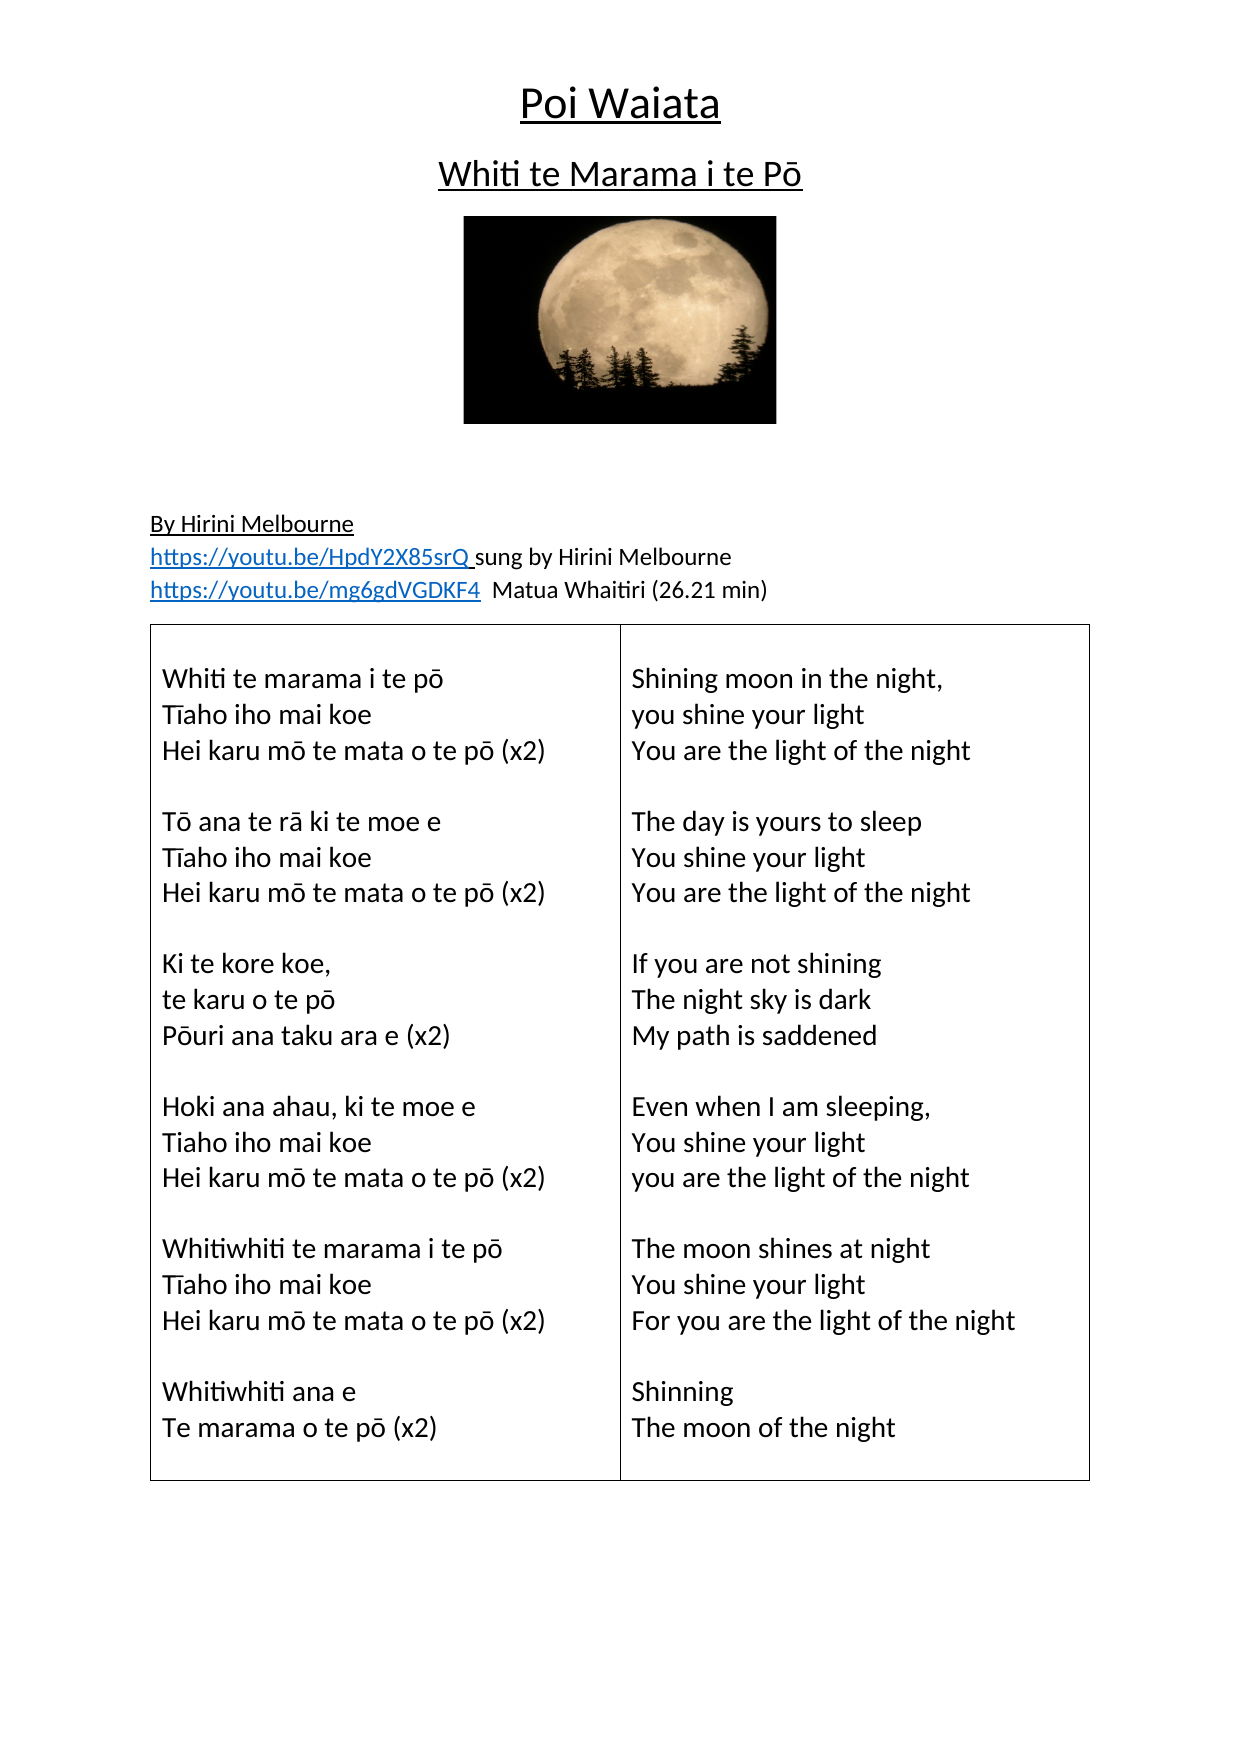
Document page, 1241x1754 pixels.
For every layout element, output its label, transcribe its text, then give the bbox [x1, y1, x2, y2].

table_header Shining moon in the night, you shine your light You are the light of the night The day is yours to sleep You shine your light You are the light of the night If you are not shining The night sky is dark My path is saddened Even when I am sleeping, You shine your light you are the light of the night The moon shines at night You shine your light For you are the light of the night Shinning The moon of the night [621, 625, 1089, 1480]
text Whiti te Marama i te Pō [150, 150, 1090, 196]
picture [463, 216, 777, 424]
text By Hirini Melbourne https://youtu.be/HpdY2X85srQ sung by Hirini Melbourne https://youtu.be/mg6gdVGDKF4 Matua Whaitiri (26.21 min) [150, 508, 1090, 605]
table_header Whiti te marama i te pō Tīaho iho mai koe Hei karu mō te mata o te pō (x2) Tō ana te rā ki te moe e Tīaho iho mai koe Hei karu mō te mata o te pō (x2) Ki te kore koe, te karu o te pō Pōuri ana taku ara e (x2) Hoki ana ahau, ki te moe e Tiaho iho mai koe Hei karu mō te mata o te pō (x2) Whitiwhiti te marama i te pō Tīaho iho mai koe Hei karu mō te mata o te pō (x2) Whitiwhiti ana e Te marama o te pō (x2) [151, 625, 620, 1480]
